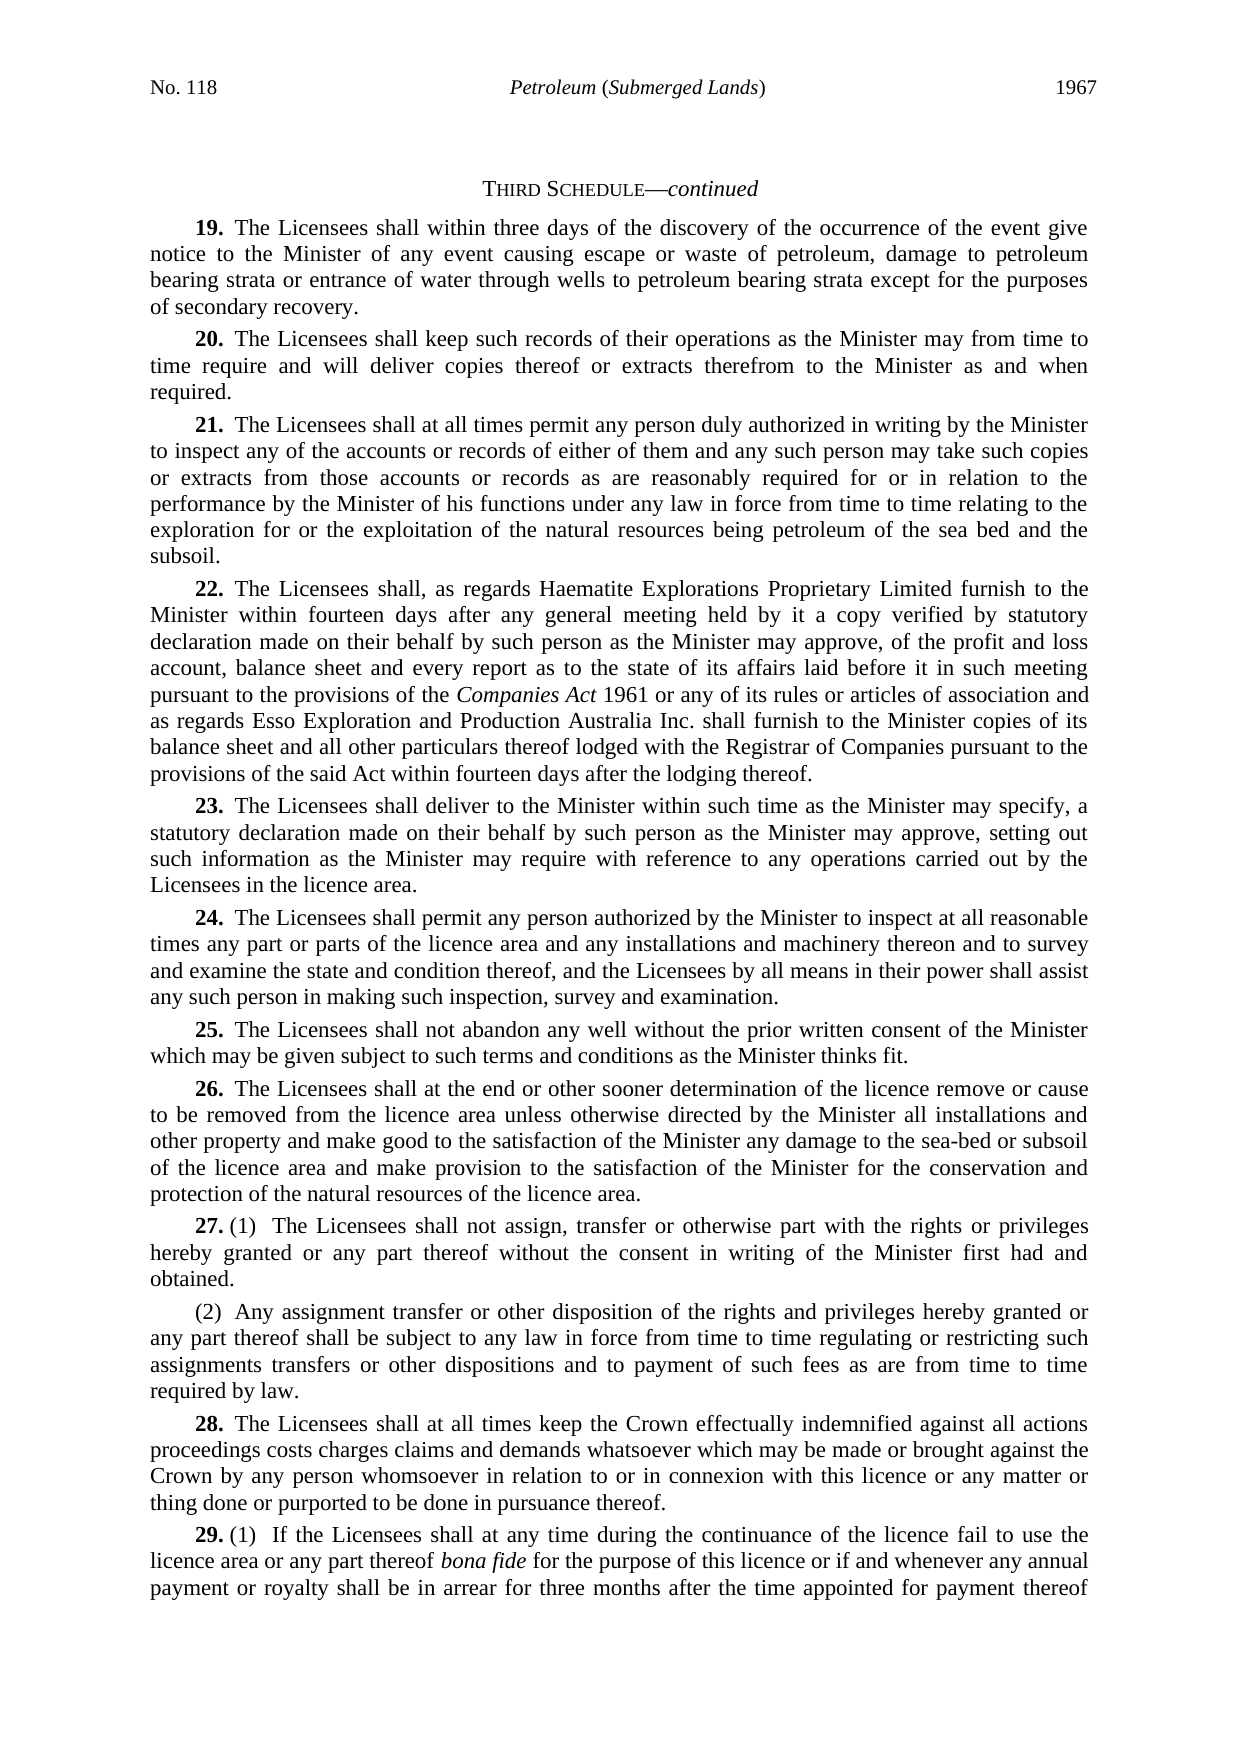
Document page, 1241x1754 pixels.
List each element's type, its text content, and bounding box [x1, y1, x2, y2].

text 23. The Licensees shall deliver to the Minister within such time as the Minister may specify, a statutory declaration made on their behalf by such person as the Minister may approve, setting out such information as the Minister may require with reference to any operations carried out by the Licensees in the licence area. [150, 792, 1090, 898]
text 26. The Licensees shall at the end or other sooner determination of the licence remove or cause to be removed from the licence area unless otherwise directed by the Minister all installations and other property and make good to the satisfaction of the Minister any damage to the sea-bed or subsoil of the licence area and make provision to the satisfaction of the Minister for the conservation and protection of the natural resources of the licence area. [150, 1074, 1090, 1206]
text 19. The Licensees shall within three days of the discovery of the occurrence of the event give notice to the Minister of any event causing escape or waste of petroleum, damage to petroleum bearing strata or entrance of water through wells to petroleum bearing strata except for the purposes of secondary recovery. [150, 214, 1090, 319]
text 24. The Licensees shall permit any person authorized by the Minister to inspect at all reasonable times any part or parts of the licence area and any installations and machinery thereon and to survey and examine the state and condition thereof, and the Licensees by all means in their power shall assist any such person in making such inspection, survey and examination. [150, 904, 1090, 1009]
text 28. The Licensees shall at all times keep the Crown effectually indemnified against all actions proceedings costs charges claims and demands whatsoever which may be made or brought against the Crown by any person whomsoever in relation to or in connexion with this licence or any matter or thing done or purported to be done in pursuance thereof. [150, 1409, 1090, 1515]
text (2) Any assignment transfer or other disposition of the rights and privileges hereby granted or any part thereof shall be subject to any law in force from time to time regulating or restricting such assignments transfers or other dispositions and to payment of such fees as are from time to time required by law. [150, 1298, 1090, 1403]
text Third Schedule—continued [150, 175, 1090, 201]
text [150, 1521, 1090, 1600]
text 27. (1) The Licensees shall not assign, transfer or otherwise part with the rights or privileges hereby granted or any part thereof without the consent in writing of the Minister first had and obtained. [150, 1213, 1090, 1292]
text 20. The Licensees shall keep such records of their operations as the Minister may from time to time require and will deliver copies thereof or extracts therefrom to the Minister as and when required. [150, 326, 1090, 404]
text 21. The Licensees shall at all times permit any person duly authorized in writing by the Minister to inspect any of the accounts or records of either of them and any such person may take such copies or extracts from those accounts or records as are reasonably required for or in relation to the performance by the Minister of his functions under any law in force from time to time relating to the exploration for or the exploitation of the natural resources being petroleum of the sea bed and the subsoil. [150, 411, 1090, 569]
text 22. The Licensees shall, as regards Haematite Explorations Proprietary Limited furnish to the Minister within fourteen days after any general meeting held by it a copy verified by statutory declaration made on their behalf by such person as the Minister may approve, of the profit and loss account, balance sheet and every report as to the state of its affairs laid before it in such meeting pursuant to the provisions of the Companies Act 1961 or any of its rules or articles of association and as regards Esso Exploration and Production Australia Inc. shall furnish to the Minister copies of its balance sheet and all other particulars thereof lodged with the Registrar of Companies pursuant to the provisions of the said Act within fourteen days after the lodging thereof. [150, 575, 1090, 786]
text 25. The Licensees shall not abandon any well without the prior written consent of the Minister which may be given subject to such terms and conditions as the Minister thinks fit. [150, 1016, 1090, 1068]
